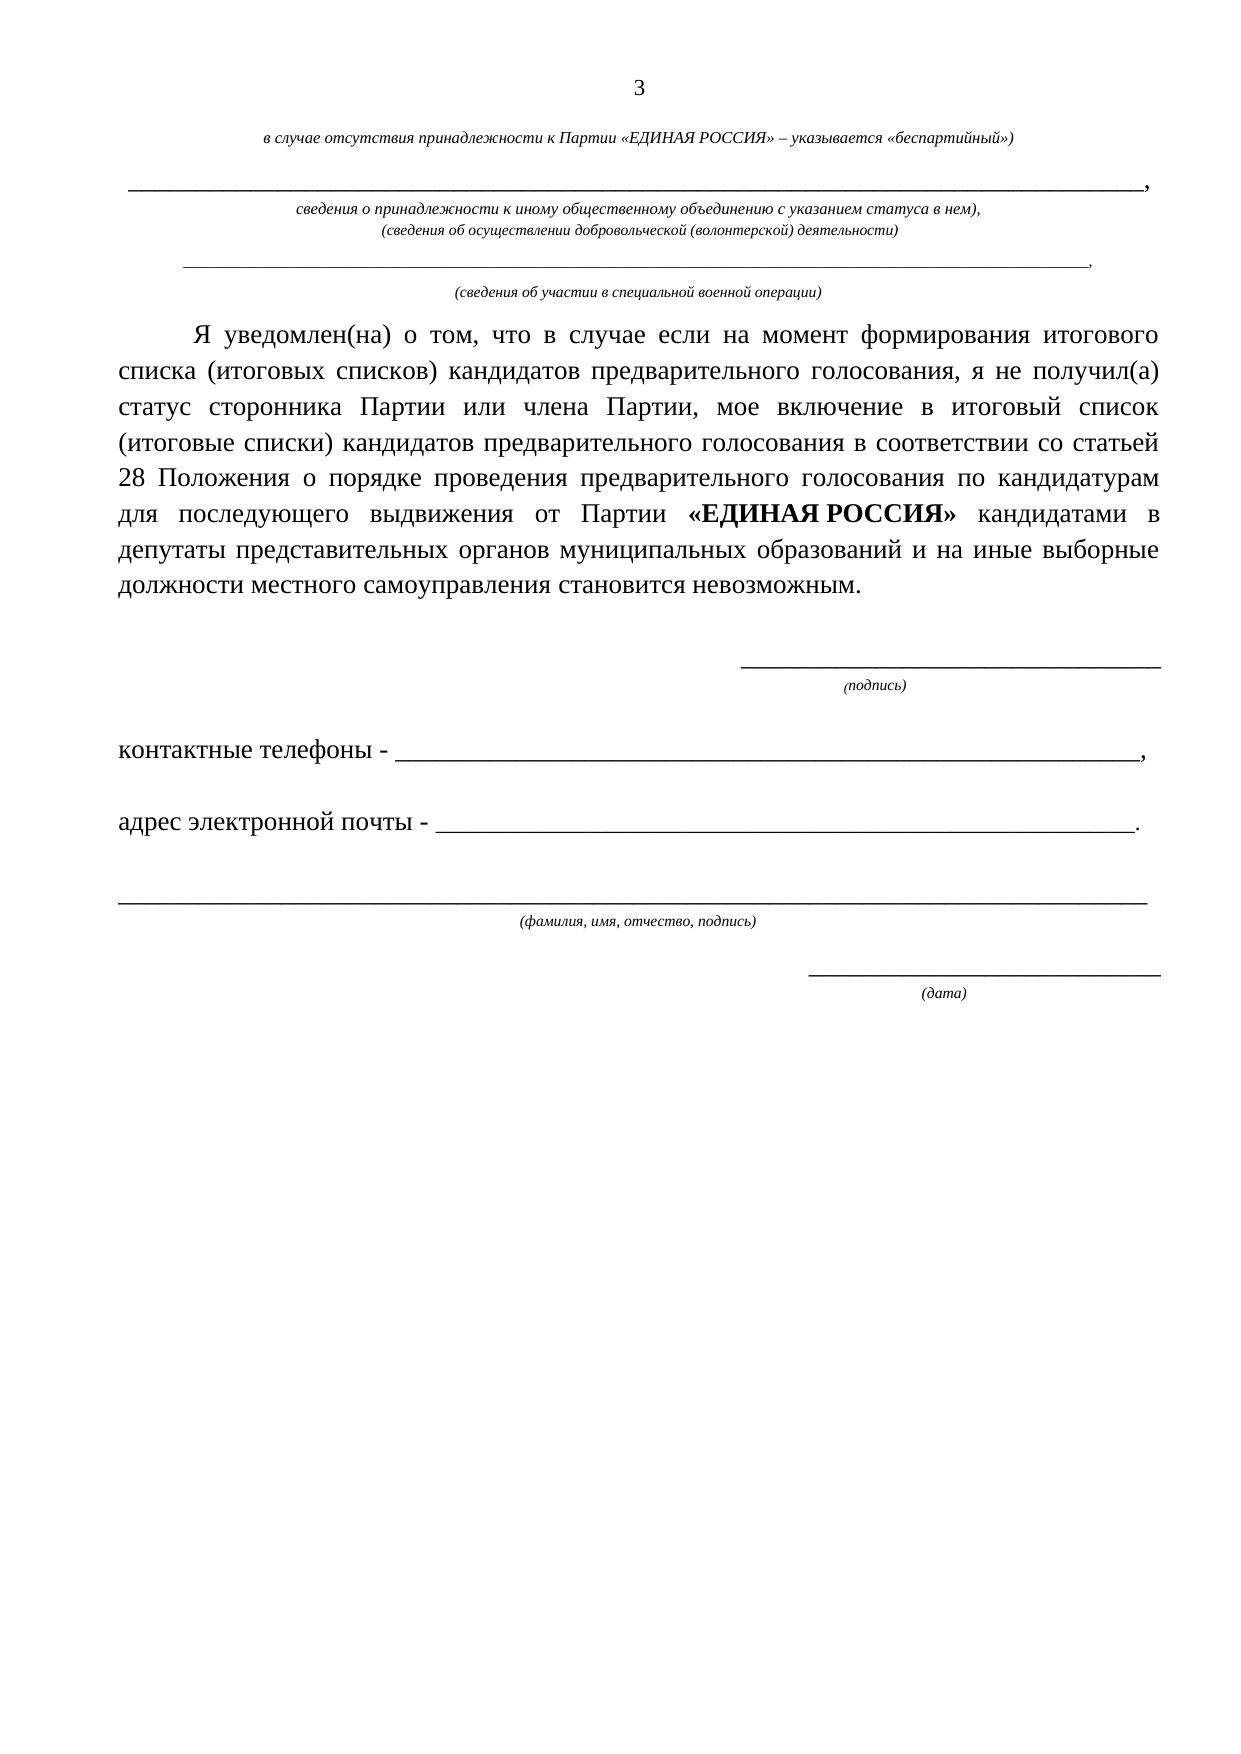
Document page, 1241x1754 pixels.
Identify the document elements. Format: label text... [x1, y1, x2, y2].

text (подпись) [118, 676, 1161, 707]
text (сведения об осуществлении добровольческой (волонтерской) деятельности) [118, 220, 1161, 252]
text ____________________________________________________________________________ [118, 876, 1161, 907]
text (дата) [118, 983, 1161, 1015]
text _______________________________ [118, 640, 1161, 671]
text ____________________________________________________________________________________________________________________, [118, 252, 1161, 283]
text (фамилия, имя, отчество, подпись) [118, 912, 1161, 943]
text Я уведомлен(на) о том, что в случае если на момент формирования итогового списка (итоговых списков) кандидатов предварительного голосования, я не получил(а) статус сторонника Партии или члена Партии, мое включение в итоговый список (итоговые списки) кандидатов предварительного голосования в соответствии со статьей 28 Положения о порядке проведения предварительного голосования по кандидатурам для последующего выдвижения от Партии «ЕДИНАЯ РОССИЯ» кандидатами в депутаты представительных органов муниципальных образований и на иные выборные должности местного самоуправления становится невозможным. [118, 318, 1161, 600]
text в случае отсутствия принадлежности к Партии «ЕДИНАЯ РОССИЯ» – указывается «беспартийный») [118, 128, 1161, 147]
text __________________________ [118, 948, 1161, 979]
text сведения о принадлежности к иному общественному объединению с указанием статуса в нем), [118, 198, 1161, 218]
text (сведения об участии в специальной военной операции) [118, 283, 1161, 314]
text ___________________________________________________________________________, [118, 163, 1161, 194]
text контактные телефоны - _______________________________________________________, [118, 733, 1161, 764]
text адрес электронной почты - _____________________________________________________________. [118, 805, 1161, 836]
